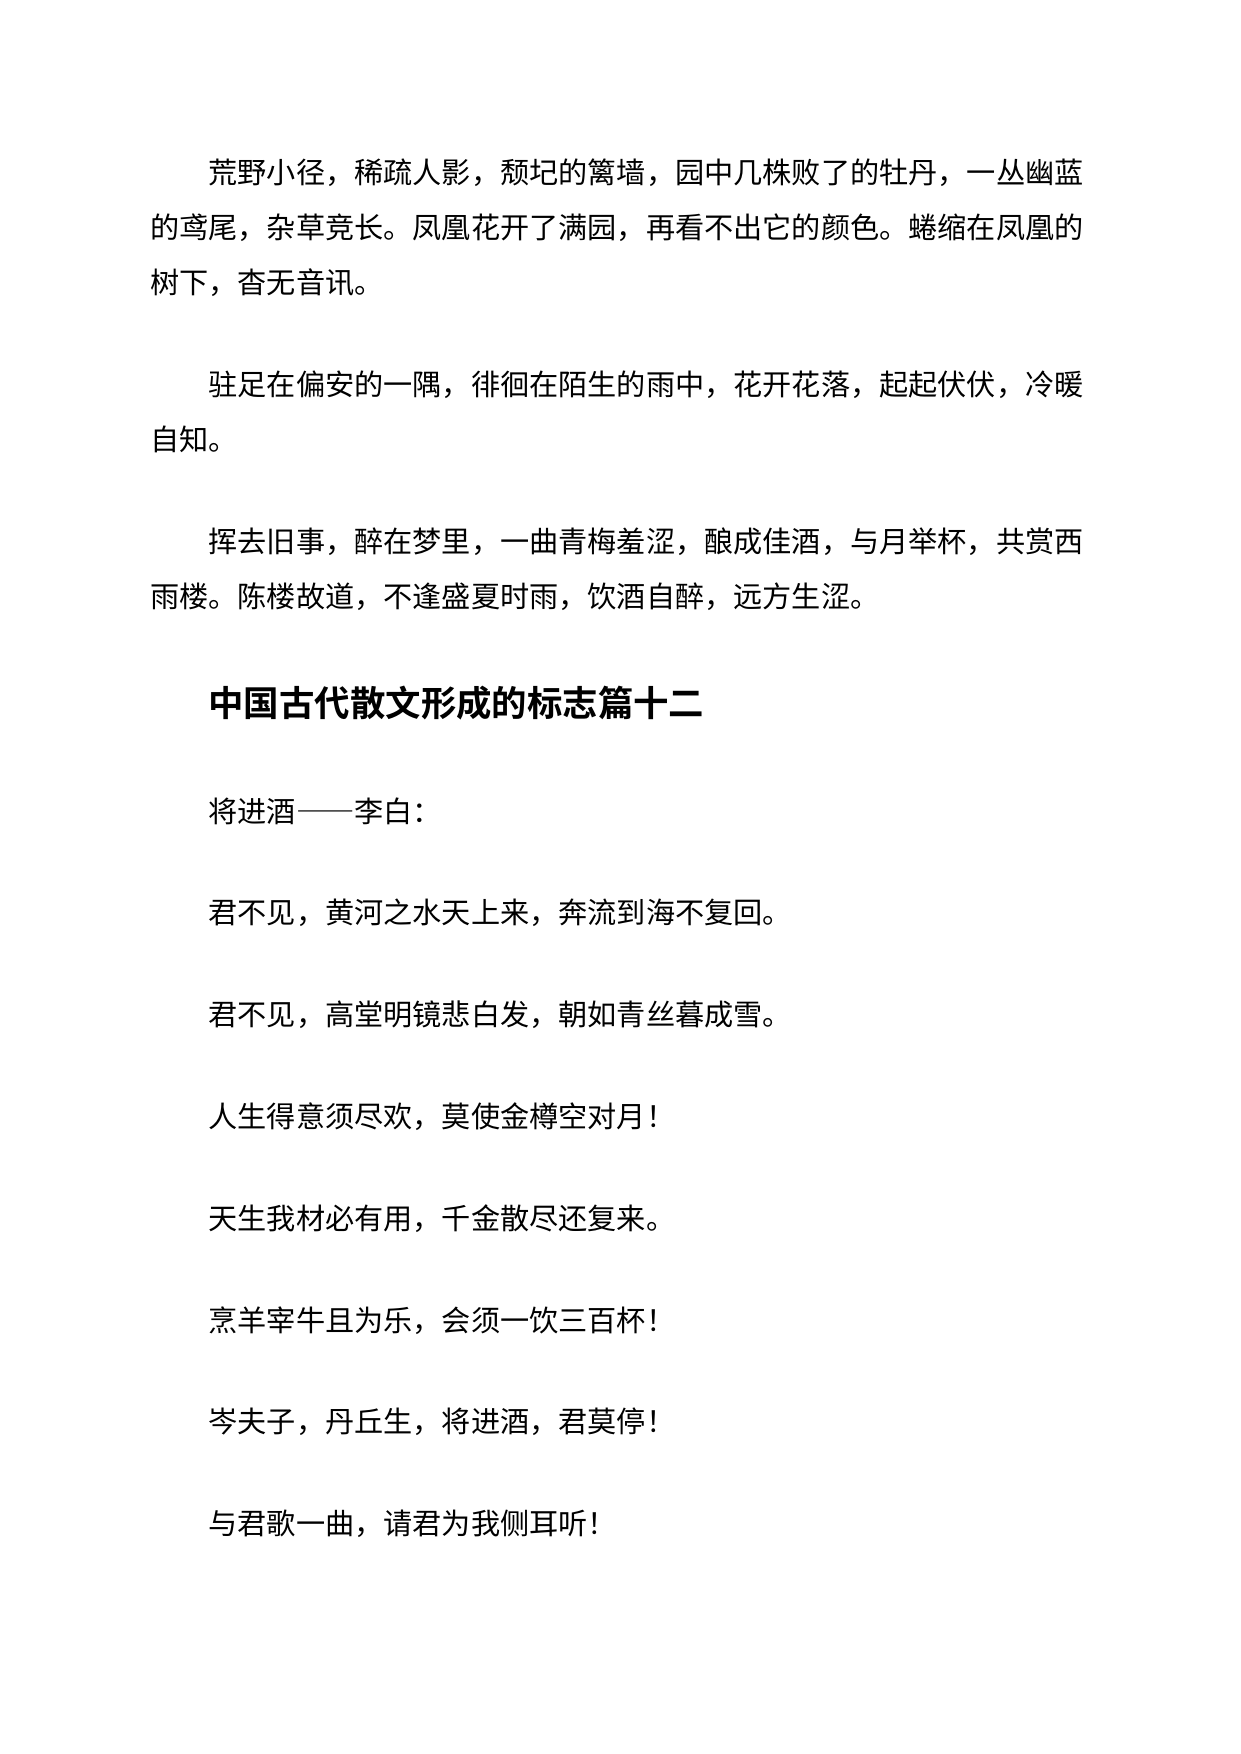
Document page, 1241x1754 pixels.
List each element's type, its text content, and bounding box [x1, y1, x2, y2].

text 中国古代散文形成的标志篇十二 [150, 675, 1090, 726]
text 岑夫子，丹丘生，将进酒，君莫停！ [150, 1399, 1090, 1441]
text 天生我材必有用，千金散尽还复来。 [150, 1195, 1090, 1238]
text 驻足在偏安的一隅，徘徊在陌生的雨中，花开花落，起起伏伏，冷暖自知。 [150, 362, 1090, 459]
text 将进酒——李白： [150, 788, 1090, 831]
text 君不见，黄河之水天上来，奔流到海不复回。 [150, 890, 1090, 932]
text 君不见，高堂明镜悲白发，朝如青丝暮成雪。 [150, 992, 1090, 1034]
text 人生得意须尽欢，莫使金樽空对月！ [150, 1094, 1090, 1136]
text 荒野小径，稀疏人影，颓圮的篱墙，园中几株败了的牡丹，一丛幽蓝的鸢尾，杂草竞长。凤凰花开了满园，再看不出它的颜色。蜷缩在凤凰的树下，杳无音讯。 [150, 150, 1090, 302]
text 挥去旧事，醉在梦里，一曲青梅羞涩，酿成佳酒，与月举杯，共赏西雨楼。陈楼故道，不逢盛夏时雨，饮酒自醉，远方生涩。 [150, 518, 1090, 615]
text 与君歌一曲，请君为我侧耳听！ [150, 1501, 1090, 1543]
text 烹羊宰牛且为乐，会须一饮三百杯！ [150, 1297, 1090, 1339]
